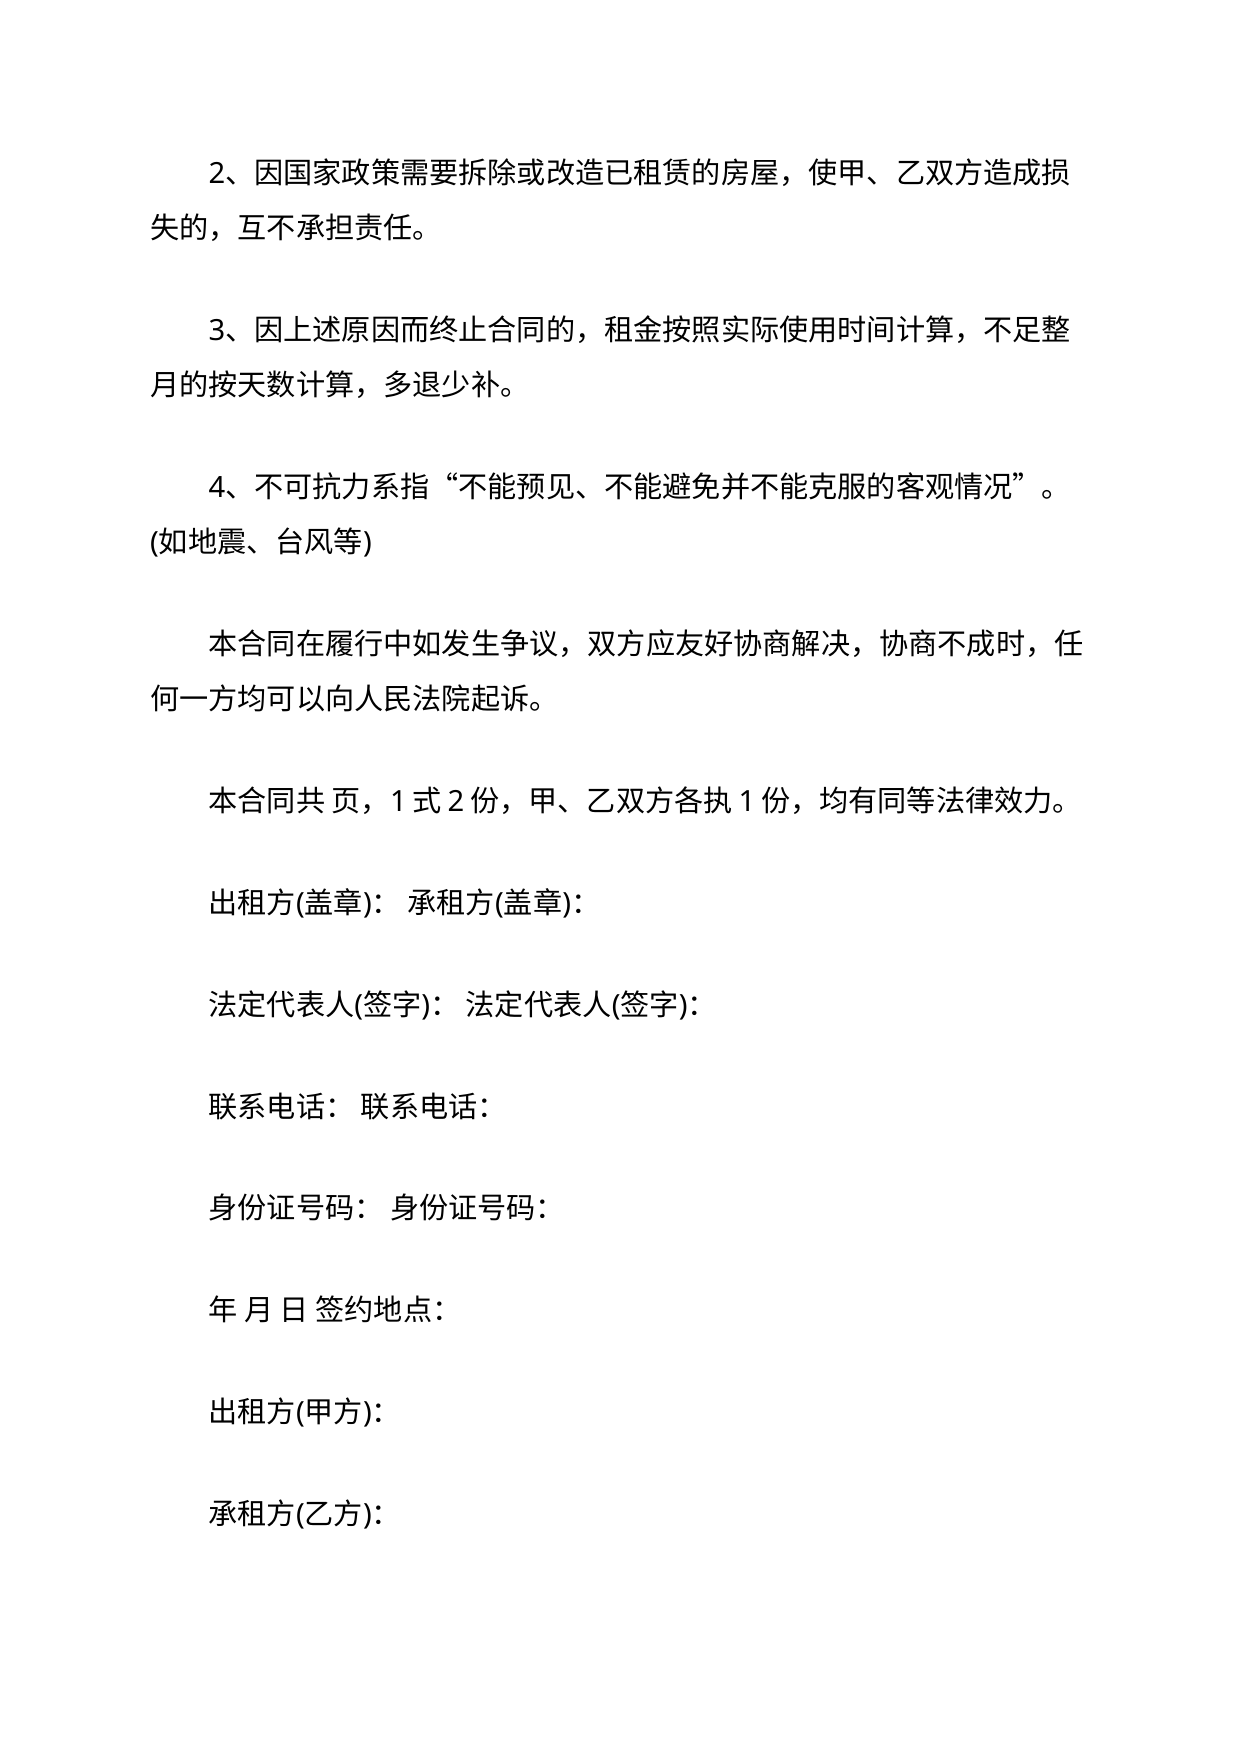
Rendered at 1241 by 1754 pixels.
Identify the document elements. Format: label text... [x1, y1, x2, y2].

text 承租方(乙方)： [150, 1490, 1090, 1533]
text 身份证号码： 身份证号码： [150, 1185, 1090, 1227]
text 4、不可抗力系指“不能预见、不能避免并不能克服的客观情况”。(如地震、台风等) [150, 463, 1090, 561]
text 联系电话： 联系电话： [150, 1083, 1090, 1125]
text 本合同在履行中如发生争议，双方应友好协商解决，协商不成时，任何一方均可以向人民法院起诉。 [150, 621, 1090, 718]
text 法定代表人(签字)： 法定代表人(签字)： [150, 981, 1090, 1023]
text 年 月 日 签约地点： [150, 1287, 1090, 1329]
text 3、因上述原因而终止合同的，租金按照实际使用时间计算，不足整月的按天数计算，多退少补。 [150, 307, 1090, 404]
text 出租方(甲方)： [150, 1388, 1090, 1431]
text 出租方(盖章)： 承租方(盖章)： [150, 879, 1090, 922]
text 本合同共 页，1式2份，甲、乙双方各执1份，均有同等法律效力。 [150, 777, 1090, 819]
text 2、因国家政策需要拆除或改造已租赁的房屋，使甲、乙双方造成损失的，互不承担责任。 [150, 150, 1090, 247]
